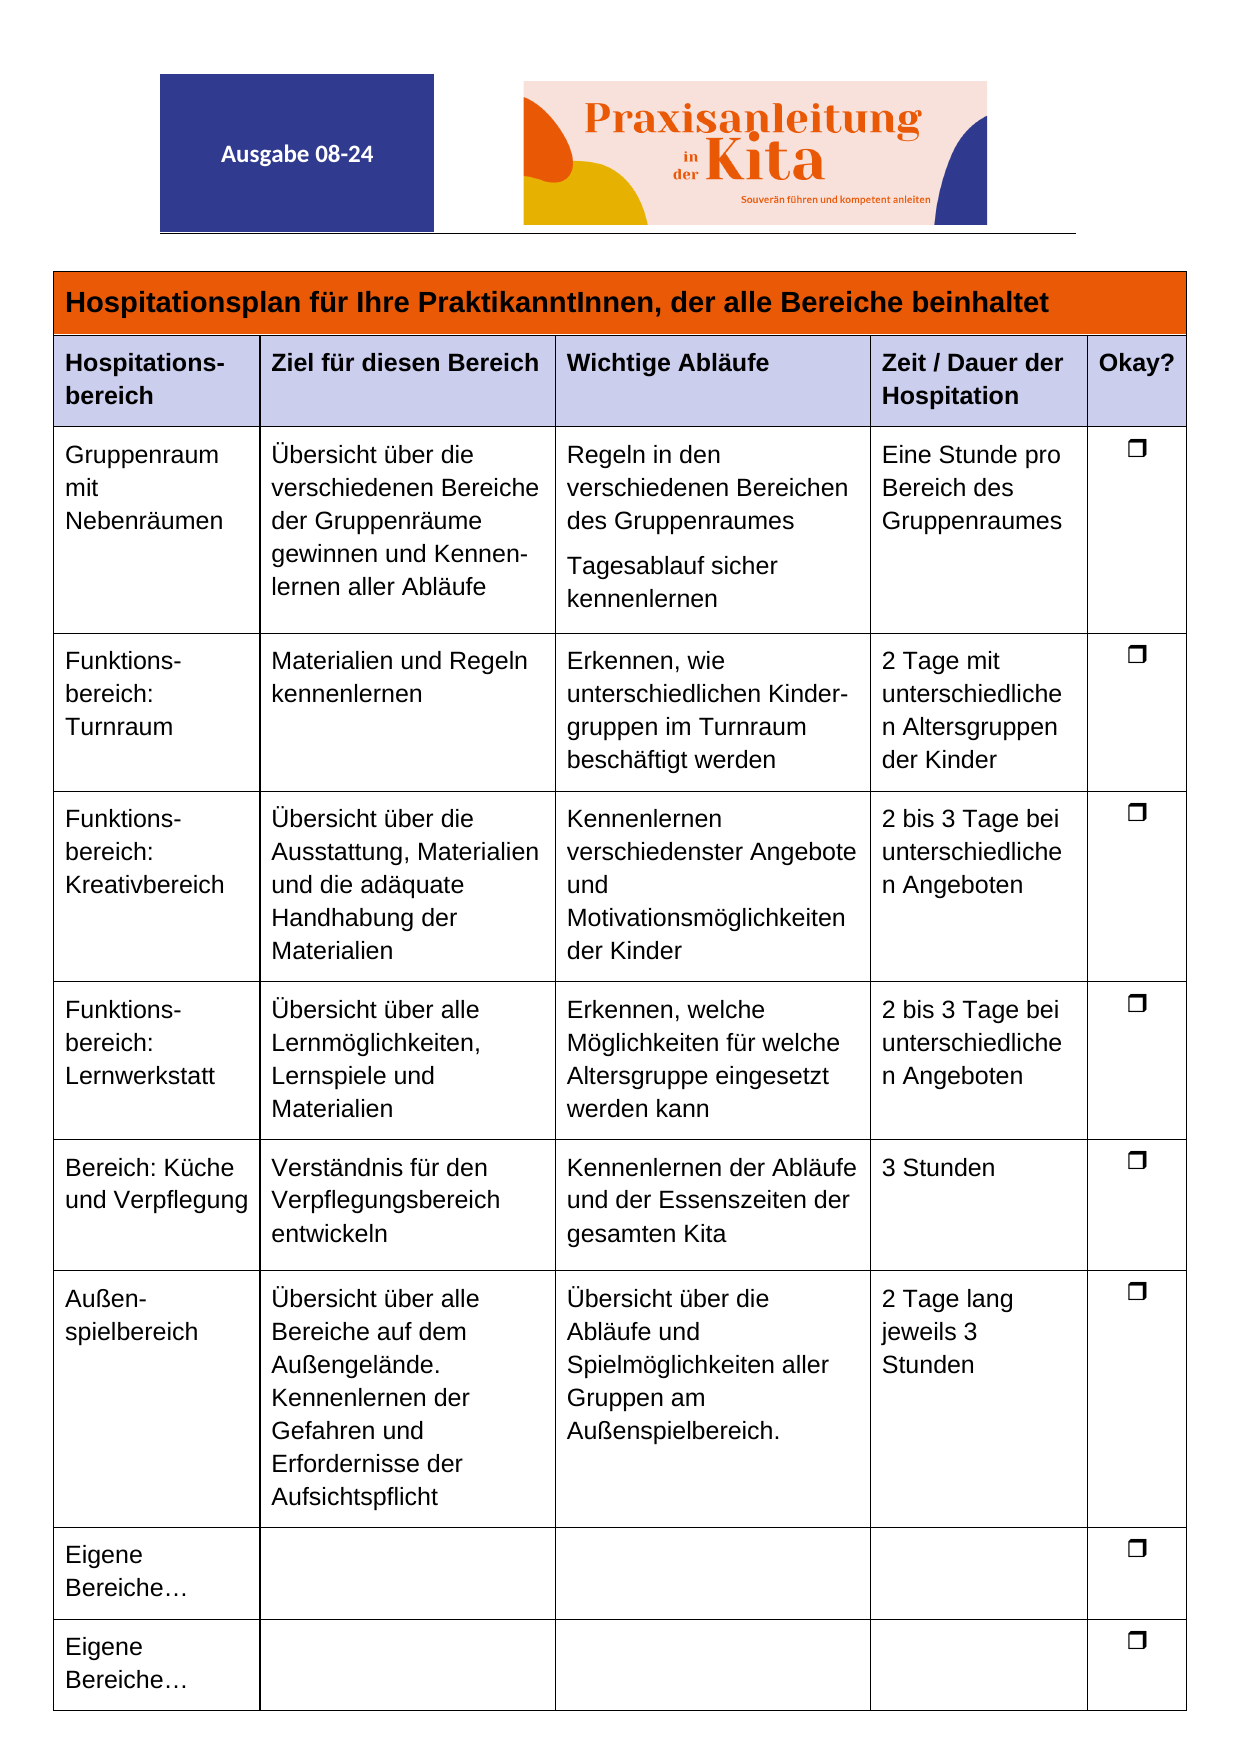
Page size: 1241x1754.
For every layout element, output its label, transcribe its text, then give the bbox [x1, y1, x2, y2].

table_cell Übersicht über die verschiedenen Bereiche der Gruppenräume gewinnen und Kennen-lernen aller Abläufe [261, 427, 555, 633]
table_cell 3 Stunden [871, 1140, 1087, 1270]
table_cell Bereich: Küche und Verpflegung [54, 1140, 259, 1270]
table_cell Materialien und Regeln kennenlernen [261, 634, 555, 791]
table_cell [1088, 792, 1186, 981]
table_cell Okay? [1088, 336, 1186, 426]
table_cell Übersicht über die Abläufe und Spielmöglichkeiten aller Gruppen am Außenspielbereich. [556, 1271, 870, 1527]
picture [523, 81, 988, 225]
table_cell [261, 1620, 555, 1710]
table_cell [1088, 427, 1186, 633]
table_cell [261, 1528, 555, 1618]
table_cell Kennenlernen verschiedenster Angebote und Motivationsmöglichkeiten der Kinder [556, 792, 870, 981]
table_cell Eigene Bereiche… [54, 1620, 259, 1710]
table_cell Übersicht über alle Bereiche auf dem Außengelände. Kennenlernen der Gefahren und Erfordernisse der Aufsichtspflicht [261, 1271, 555, 1527]
table_cell [871, 1528, 1087, 1618]
table_cell Kennenlernen der Abläufe und der Essenszeiten der gesamten Kita [556, 1140, 870, 1270]
table_cell 2 bis 3 Tage bei unterschiedlichen Angeboten [871, 982, 1087, 1139]
table_cell Außen-spielbereich [54, 1271, 259, 1527]
table_cell [871, 1620, 1087, 1710]
table_cell Eigene Bereiche… [54, 1528, 259, 1618]
table_cell Übersicht über alle Lernmöglichkeiten, Lernspiele und Materialien [261, 982, 555, 1139]
table_cell 2 bis 3 Tage bei unterschiedlichen Angeboten [871, 792, 1087, 981]
table_cell [1088, 1271, 1186, 1527]
table_cell Ziel für diesen Bereich [261, 336, 555, 426]
table_cell [1088, 982, 1186, 1139]
table_cell [556, 1528, 870, 1618]
table_header Hospitationsplan für Ihre PraktikanntInnen, der alle Bereiche beinhaltet [54, 272, 1186, 334]
table_cell Erkennen, wie unterschiedlichen Kinder-gruppen im Turnraum beschäftigt werden [556, 634, 870, 791]
table_cell Zeit / Dauer der Hospitation [871, 336, 1087, 426]
table_cell Funktions-bereich: Turnraum [54, 634, 259, 791]
table_cell [1088, 1620, 1186, 1710]
table_cell Gruppenraum mit Nebenräumen [54, 427, 259, 633]
table_cell Hospitations-bereich [54, 336, 259, 426]
table_cell 2 Tage mit unterschiedlichen Altersgruppen der Kinder [871, 634, 1087, 791]
table_cell [1088, 1140, 1186, 1270]
table_cell Eine Stunde pro Bereich des Gruppenraumes [871, 427, 1087, 633]
table_cell Funktions-bereich: Kreativbereich [54, 792, 259, 981]
table_cell Verständnis für den Verpflegungsbereich entwickeln [261, 1140, 555, 1270]
table_cell [556, 1620, 870, 1710]
table_cell Erkennen, welche Möglichkeiten für welche Altersgruppe eingesetzt werden kann [556, 982, 870, 1139]
table_cell Übersicht über die Ausstattung, Materialien und die adäquate Handhabung der Materialien [261, 792, 555, 981]
table_cell Wichtige Abläufe [556, 336, 870, 426]
table_cell [1088, 634, 1186, 791]
table_cell Regeln in den verschiedenen Bereichen des Gruppenraumes Tagesablauf sicher kennenlernen [556, 427, 870, 633]
table_cell 2 Tage lang jeweils 3 Stunden [871, 1271, 1087, 1527]
table_cell Funktions-bereich: Lernwerkstatt [54, 982, 259, 1139]
table_cell [1088, 1528, 1186, 1618]
